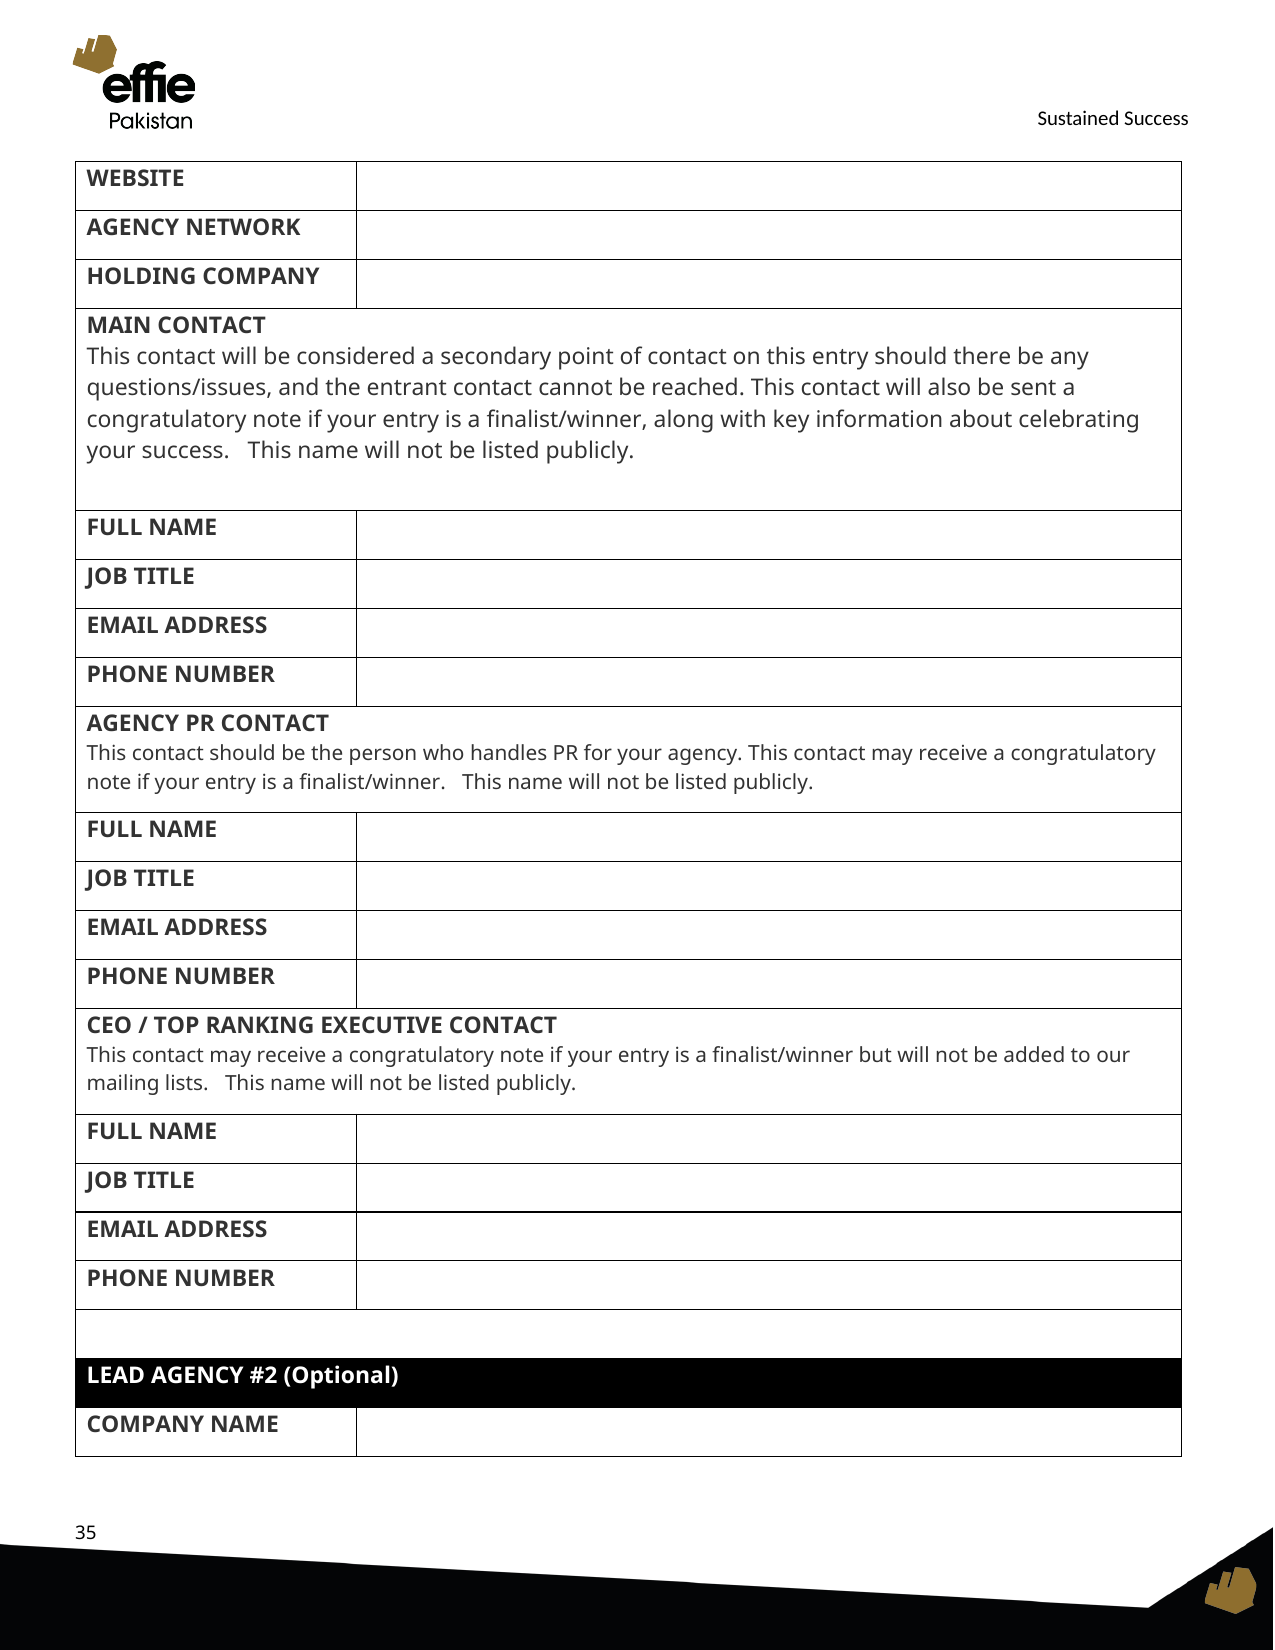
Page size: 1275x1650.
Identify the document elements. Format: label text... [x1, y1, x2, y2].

table_cell MAIN CONTACT This contact will be considered a secondary point of contact on this entry should there be any questions/issues, and the entrant contact cannot be reached. This contact will also be sent a congratulatory note if your entry is a finalist/winner, along with key information about celebrating your success. This name will not be listed publicly. [76, 309, 1181, 510]
table_cell CEO / TOP RANKING EXECUTIVE CONTACT This contact may receive a congratulatory note if your entry is a finalist/winner but will not be added to our mailing lists. This name will not be listed publicly. [76, 1009, 1181, 1113]
table_cell JOB TITLE [76, 1164, 356, 1211]
table_cell PHONE NUMBER [76, 658, 356, 706]
table_cell PHONE NUMBER [76, 960, 356, 1008]
table_cell LEAD AGENCY #2 (Optional) [76, 1359, 1181, 1407]
picture [72, 35, 195, 129]
picture [0, 1527, 1273, 1650]
table_cell [76, 1310, 1181, 1358]
table_cell EMAIL ADDRESS [76, 1213, 356, 1260]
table_cell AGENCY NETWORK [76, 211, 356, 259]
table_cell [357, 862, 1181, 910]
table_cell PHONE NUMBER [76, 1261, 356, 1309]
table_cell [357, 260, 1181, 308]
table_cell FULL NAME [76, 1115, 356, 1162]
table_cell FULL NAME [76, 813, 356, 861]
table_cell [357, 162, 1181, 210]
table_cell EMAIL ADDRESS [76, 609, 356, 657]
table_cell AGENCY PR CONTACT This contact should be the person who handles PR for your agency. This contact may receive a congratulatory note if your entry is a finalist/winner. This name will not be listed publicly. [76, 707, 1181, 812]
table_cell HOLDING COMPANY [76, 260, 356, 308]
table_cell [357, 1164, 1181, 1211]
table_cell JOB TITLE [76, 862, 356, 910]
table_cell [357, 1115, 1181, 1162]
table_cell [357, 658, 1181, 706]
table_cell [357, 1408, 1181, 1456]
table_cell [357, 813, 1181, 861]
table_cell [357, 1261, 1181, 1309]
table_cell COMPANY NAME [76, 1408, 356, 1456]
table_cell [357, 511, 1181, 559]
table_cell WEBSITE [76, 162, 356, 210]
table_cell JOB TITLE [76, 560, 356, 608]
table_cell [357, 560, 1181, 608]
table_cell [357, 1213, 1181, 1260]
table_cell [357, 211, 1181, 259]
table_cell [357, 960, 1181, 1008]
table_cell [357, 609, 1181, 657]
table_cell [357, 911, 1181, 959]
table_cell FULL NAME [76, 511, 356, 559]
table_cell EMAIL ADDRESS [76, 911, 356, 959]
